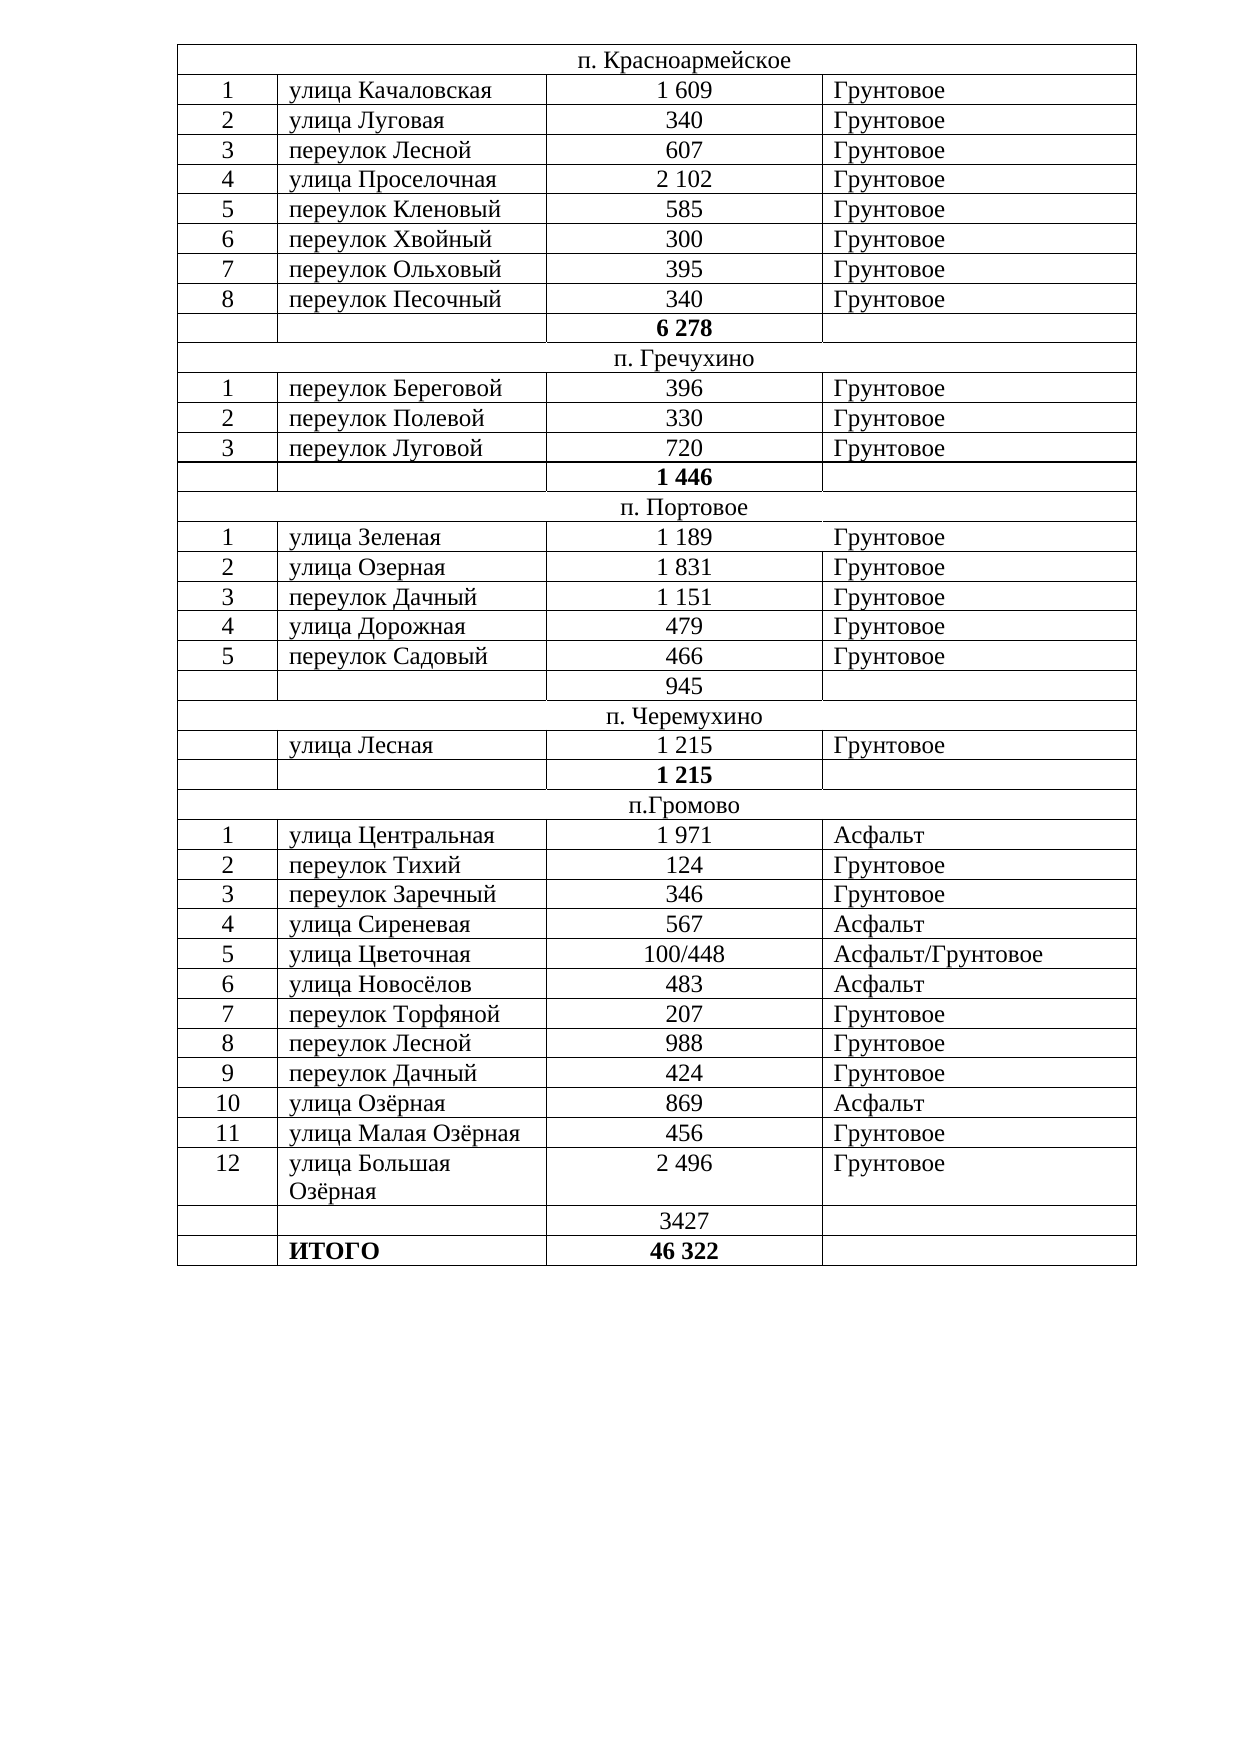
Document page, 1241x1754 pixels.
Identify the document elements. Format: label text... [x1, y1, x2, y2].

table_cell улица Центральная [278, 820, 546, 849]
table_cell 988 [547, 1029, 822, 1057]
table_cell Грунтовое [823, 1148, 1136, 1205]
table_cell переулок Лесной [278, 135, 546, 163]
table_cell 1 189 [547, 522, 822, 551]
table_cell ИТОГО [278, 1236, 546, 1265]
table_cell [178, 671, 277, 700]
table_cell 1 [178, 522, 277, 551]
table_cell Грунтовое [823, 1118, 1136, 1147]
table_cell улица Луговая [278, 105, 546, 134]
table_cell 5 116 [547, 671, 822, 700]
table_cell 869 [547, 1088, 822, 1117]
table_cell [278, 671, 546, 700]
table_cell п.Громово [547, 790, 822, 819]
table_cell 3 [178, 135, 277, 163]
table_cell 456 [547, 1118, 822, 1147]
table_cell 5 [178, 641, 277, 670]
table_cell Грунтовое [823, 552, 1136, 581]
table_cell 607 [547, 135, 822, 163]
table_cell 207 [547, 999, 822, 1027]
table_cell Асфальт [823, 820, 1136, 849]
table_cell 479 [547, 611, 822, 640]
table_cell Грунтовое [823, 165, 1136, 193]
table_cell [823, 45, 1136, 74]
table_cell переулок Ольховый [278, 254, 546, 283]
table_cell 720 [547, 433, 822, 461]
table_cell улица Озерная [278, 552, 546, 581]
table_cell [178, 760, 277, 789]
table_cell переулок Луговой [278, 433, 546, 461]
table_cell улица Цветочная [278, 939, 546, 968]
table_cell улица Сиреневая [278, 909, 546, 938]
table_cell 1 609 [547, 75, 822, 104]
table_cell Асфальт/Грунтовое [823, 939, 1136, 968]
table_cell 2 102 [547, 165, 822, 193]
table_cell улица Озёрная [278, 1088, 546, 1117]
table_cell 396 [547, 373, 822, 402]
table_cell 1 971 [547, 820, 822, 849]
table_cell переулок Береговой [278, 373, 546, 402]
table_cell 585 [547, 194, 822, 223]
table_cell [178, 790, 546, 819]
table_cell 9 [178, 1058, 277, 1087]
table_cell 6 [178, 969, 277, 998]
table_cell переулок Хвойный [278, 224, 546, 253]
table_cell 1 831 [547, 552, 822, 581]
table_cell [178, 701, 546, 729]
table_cell Грунтовое [823, 75, 1136, 104]
table_cell Грунтовое [823, 611, 1136, 640]
table_cell [823, 671, 1136, 700]
table_cell 340 [547, 284, 822, 312]
table_cell Грунтовое [823, 194, 1136, 223]
table_cell [278, 1206, 546, 1235]
table_cell [178, 343, 546, 372]
table_cell п. Черемухино [547, 701, 822, 729]
table_cell Грунтовое [823, 522, 1136, 551]
table_cell [178, 731, 277, 759]
table_cell [278, 463, 546, 491]
table_cell 12 [178, 1148, 277, 1205]
table_cell [278, 760, 546, 789]
table_cell 11 [178, 1118, 277, 1147]
table_cell 1 215 [547, 760, 822, 789]
table_cell Грунтовое [823, 403, 1136, 432]
table_cell улица Качаловская [278, 75, 546, 104]
table_cell [178, 314, 277, 342]
table_cell 1 215 [547, 731, 822, 759]
table_cell [178, 1236, 277, 1265]
table_cell Грунтовое [823, 1058, 1136, 1087]
table_cell [823, 463, 1136, 491]
table_cell улица Лесная [278, 731, 546, 759]
table_cell 124 [547, 850, 822, 878]
table_cell переулок Заречный [278, 880, 546, 908]
table_cell 424 [547, 1058, 822, 1087]
table_cell Грунтовое [823, 582, 1136, 610]
table_cell п. Портовое [547, 492, 822, 521]
table_cell 1 [178, 820, 277, 849]
table_cell Грунтовое [823, 224, 1136, 253]
table_cell 3 [178, 433, 277, 461]
table_cell Асфальт [823, 969, 1136, 998]
table_cell 7 [178, 999, 277, 1027]
table_cell 1 151 [547, 582, 822, 610]
table_cell п. Гречухино [547, 343, 822, 372]
table_cell [178, 492, 546, 521]
table_cell Грунтовое [823, 284, 1136, 312]
table_cell переулок Полевой [278, 403, 546, 432]
table_cell переулок Дачный [278, 1058, 546, 1087]
table_cell 2 [178, 552, 277, 581]
table_cell п. Красноармейское [547, 45, 822, 74]
table_cell переулок Дачный [278, 582, 546, 610]
table_cell 8 [178, 284, 277, 312]
table_cell [823, 1206, 1136, 1235]
table_cell [823, 1236, 1136, 1265]
table_cell [823, 701, 1136, 729]
table_cell улица Зеленая [278, 522, 546, 551]
table_cell 340 [547, 105, 822, 134]
table_cell [278, 314, 546, 342]
table_cell 2 496 [547, 1148, 822, 1205]
table_cell Грунтовое [823, 731, 1136, 759]
table_cell Грунтовое [823, 999, 1136, 1027]
table_cell 1 [178, 75, 277, 104]
table_cell 2 [178, 105, 277, 134]
table_cell Грунтовое [823, 641, 1136, 670]
table_cell Асфальт [823, 909, 1136, 938]
table_cell Грунтовое [823, 373, 1136, 402]
table_cell [823, 790, 1136, 819]
table_cell 483 [547, 969, 822, 998]
table_cell 2 [178, 403, 277, 432]
table_cell улица Проселочная [278, 165, 546, 193]
table_cell переулок Торфяной [278, 999, 546, 1027]
table_cell 1 [178, 373, 277, 402]
table_cell 5 [178, 939, 277, 968]
table_cell 100/448 [547, 939, 822, 968]
table_cell 5 [178, 194, 277, 223]
table_cell улица Большая Озёрная [278, 1148, 546, 1205]
table_cell Грунтовое [823, 433, 1136, 461]
table_cell 1 446 [547, 463, 822, 491]
table_cell 8 [178, 1029, 277, 1057]
table_cell 6 [178, 224, 277, 253]
table_cell Грунтовое [823, 254, 1136, 283]
table_cell 3 [178, 880, 277, 908]
table_cell 4 [178, 611, 277, 640]
table_cell переулок Лесной [278, 1029, 546, 1057]
table_cell [178, 463, 277, 491]
table_cell Грунтовое [823, 880, 1136, 908]
table_cell 10 [178, 1088, 277, 1117]
table_cell [178, 1206, 277, 1235]
table_cell 4 [178, 165, 277, 193]
table_cell 6 278 [547, 314, 822, 342]
table_cell Грунтовое [823, 105, 1136, 134]
table_cell 395 [547, 254, 822, 283]
table_cell Грунтовое [823, 135, 1136, 163]
table_cell улица Малая Озёрная [278, 1118, 546, 1147]
table_cell 4 [178, 909, 277, 938]
table_cell [823, 760, 1136, 789]
table_cell 9 479 [547, 1206, 822, 1235]
table_cell переулок Садовый [278, 641, 546, 670]
table_cell [823, 492, 1136, 521]
table_cell Грунтовое [823, 1029, 1136, 1057]
table_cell 46 322 [547, 1236, 822, 1265]
table_cell 2 [178, 850, 277, 878]
table_cell 330 [547, 403, 822, 432]
table_cell 7 [178, 254, 277, 283]
table_cell Грунтовое [823, 850, 1136, 878]
table_cell улица Дорожная [278, 611, 546, 640]
table_cell [178, 45, 546, 74]
table_cell [823, 343, 1136, 372]
table_cell 346 [547, 880, 822, 908]
table_cell [823, 314, 1136, 342]
table_cell 3 [178, 582, 277, 610]
table_cell улица Новосёлов [278, 969, 546, 998]
table_cell переулок Тихий [278, 850, 546, 878]
table_cell 466 [547, 641, 822, 670]
table_cell 300 [547, 224, 822, 253]
table_cell переулок Кленовый [278, 194, 546, 223]
table_cell Асфальт [823, 1088, 1136, 1117]
table_cell переулок Песочный [278, 284, 546, 312]
table_cell 567 [547, 909, 822, 938]
